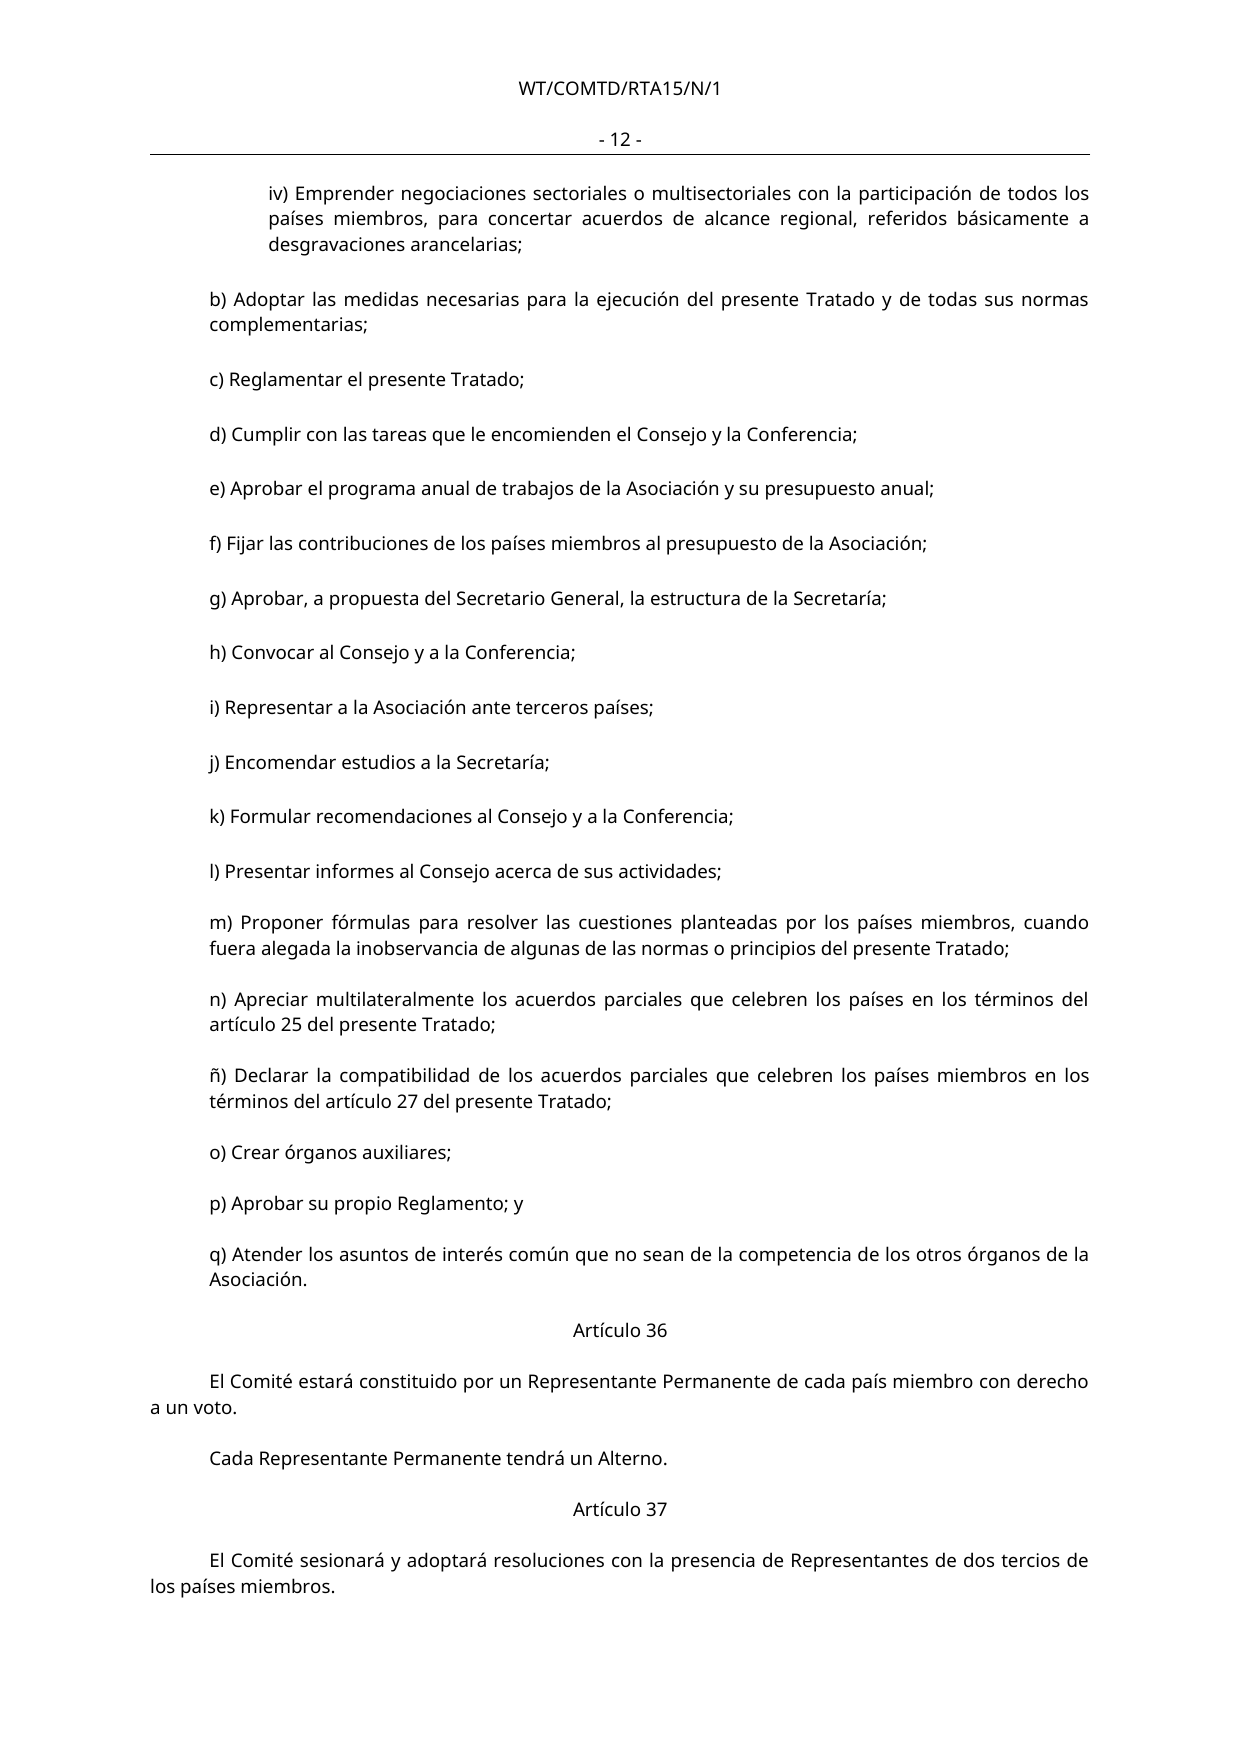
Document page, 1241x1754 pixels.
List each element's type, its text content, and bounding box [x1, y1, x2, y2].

text d) Cumplir con las tareas que le encomienden el Consejo y la Conferencia; [150, 421, 1090, 446]
text p) Aprobar su propio Reglamento; y [150, 1190, 1090, 1216]
text f) Fijar las contribuciones de los países miembros al presupuesto de la Asociación; [150, 530, 1090, 556]
text q) Atender los asuntos de interés común que no sean de la competencia de los otros órganos de la Asociación. [209, 1241, 1090, 1292]
text j) Encomendar estudios a la Secretaría; [150, 749, 1090, 774]
text iv) Emprender negociaciones sectoriales o multisectoriales con la participación de todos los países miembros, para concertar acuerdos de alcance regional, referidos básicamente a desgravaciones arancelarias; [268, 180, 1090, 257]
text c) Reglamentar el presente Tratado; [150, 366, 1090, 392]
text El Comité sesionará y adoptará resoluciones con la presencia de Representantes de dos tercios de los países miembros. [150, 1547, 1090, 1598]
text b) Adoptar las medidas necesarias para la ejecución del presente Tratado y de todas sus normas complementarias; [209, 286, 1090, 337]
text m) Proponer fórmulas para resolver las cuestiones planteadas por los países miembros, cuando fuera alegada la inobservancia de algunas de las normas o principios del presente Tratado; [209, 909, 1090, 960]
text h) Convocar al Consejo y a la Conferencia; [150, 639, 1090, 665]
text ñ) Declarar la compatibilidad de los acuerdos parciales que celebren los países miembros en los términos del artículo 27 del presente Tratado; [209, 1062, 1090, 1113]
text g) Aprobar, a propuesta del Secretario General, la estructura de la Secretaría; [150, 585, 1090, 610]
text o) Crear órganos auxiliares; [150, 1139, 1090, 1164]
text k) Formular recomendaciones al Consejo y a la Conferencia; [150, 804, 1090, 829]
text Cada Representante Permanente tendrá un Alterno. [150, 1445, 1090, 1471]
text El Comité estará constituido por un Representante Permanente de cada país miembro con derecho a un voto. [150, 1369, 1090, 1420]
text i) Representar a la Asociación ante terceros países; [150, 694, 1090, 720]
text Artículo 37 [150, 1496, 1090, 1522]
text l) Presentar informes al Consejo acerca de sus actividades; [150, 858, 1090, 884]
text n) Apreciar multilateralmente los acuerdos parciales que celebren los países en los términos del artículo 25 del presente Tratado; [209, 986, 1090, 1037]
text e) Aprobar el programa anual de trabajos de la Asociación y su presupuesto anual; [150, 476, 1090, 501]
text Artículo 36 [150, 1318, 1090, 1343]
